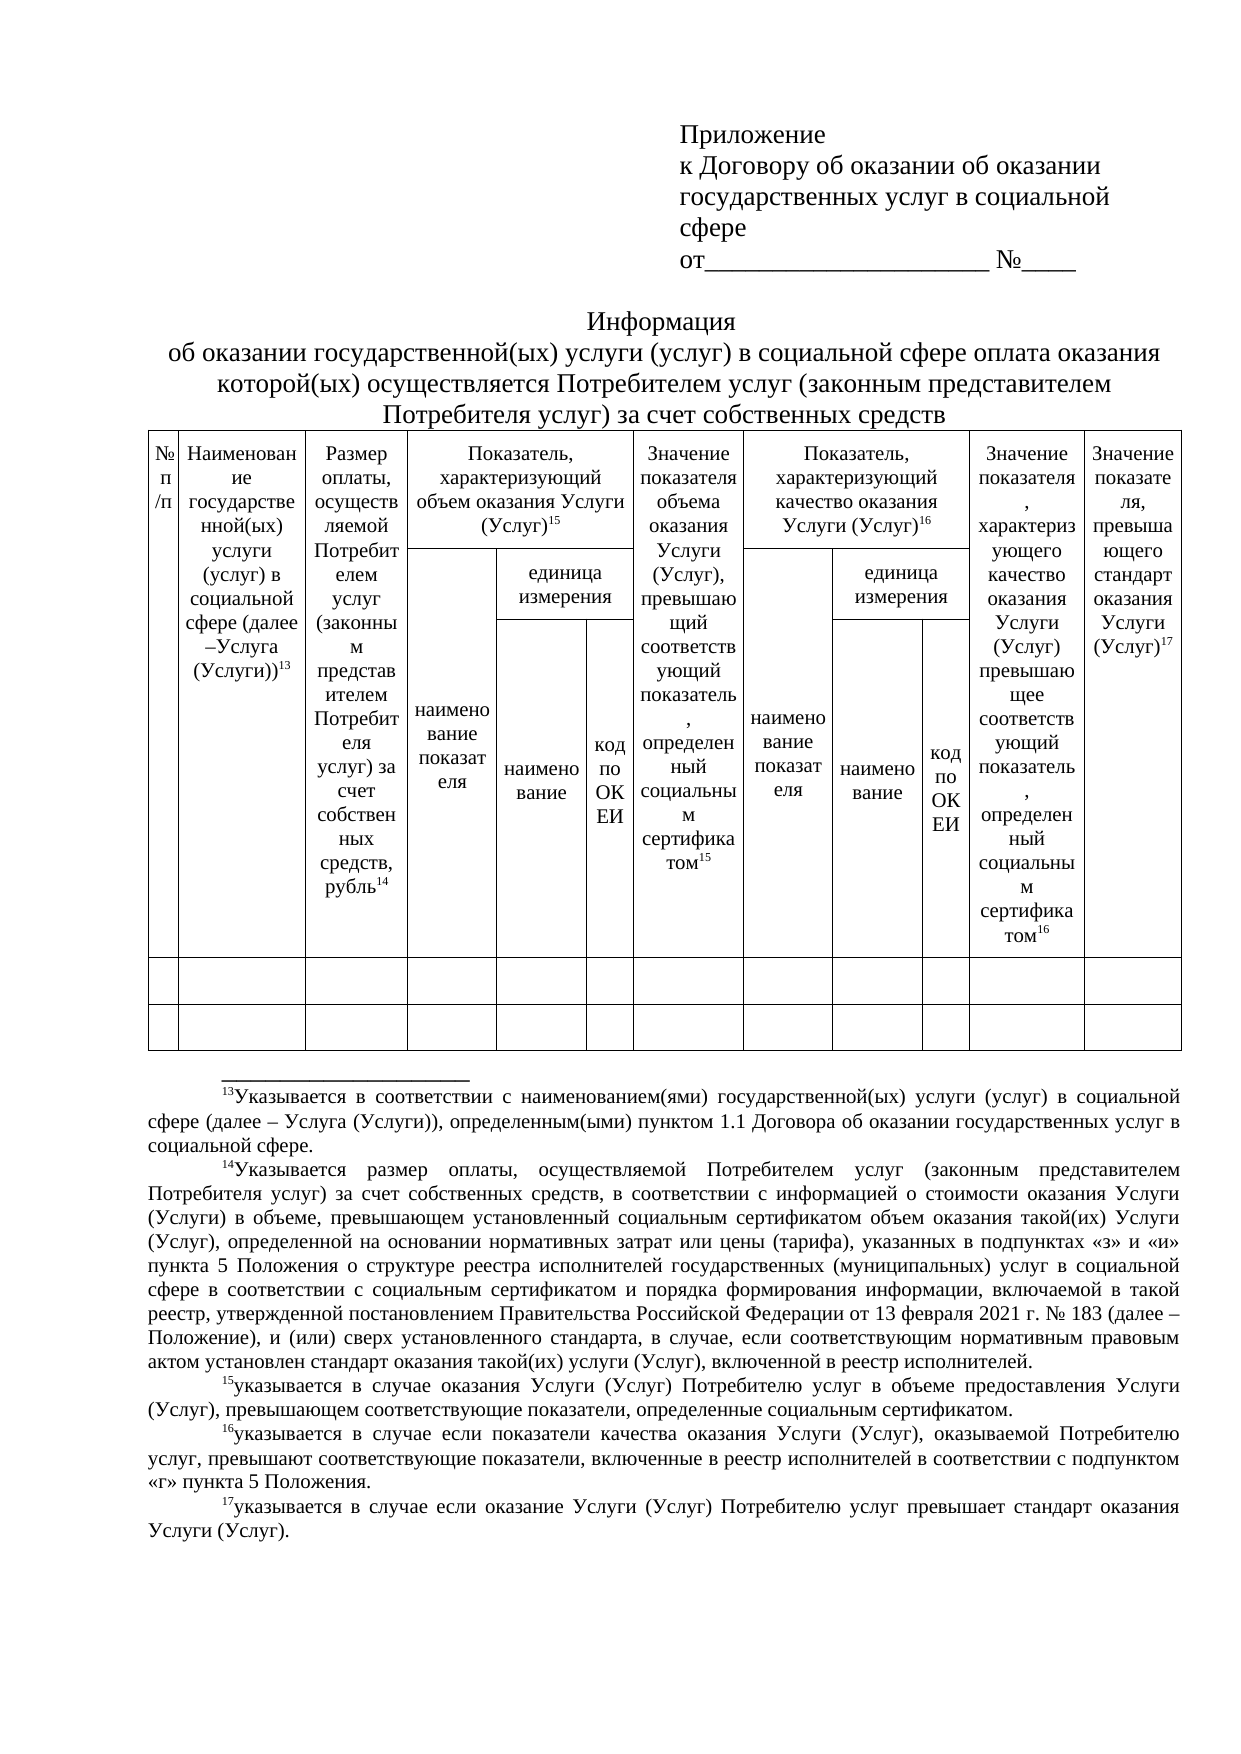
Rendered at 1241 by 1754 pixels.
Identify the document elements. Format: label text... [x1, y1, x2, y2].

table_header Показатель, характеризующий объем оказания Услуги (Услуг)15 [408, 431, 633, 548]
table_cell [970, 1005, 1084, 1050]
table_header Размер оплаты, осуществляемой Потребителем услуг (законным представителем Потребителя услуг) за счет собственных средств, рубль14 [306, 431, 407, 957]
text 16указывается в случае если показатели качества оказания Услуги (Услуг), оказываемой Потребителю услуг, превышают соответствующие показатели, включенные в реестр исполнителей в соответствии с подпунктом «г» пункта 5 Положения. [148, 1421, 1181, 1493]
table_cell [497, 958, 586, 1003]
table_cell [408, 958, 496, 1003]
text 13Указывается в соответствии с наименованием(ями) государственной(ых) услуги (услуг) в социальной сфере (далее – Услуга (Услуги)), определенным(ыми) пунктом 1.1 Договора об оказании государственных услуг в социальной сфере. [148, 1084, 1181, 1157]
table_header Значение показателя, превышающего стандарт оказания Услуги (Услуг)17 [1085, 431, 1181, 957]
table_cell [923, 958, 969, 1003]
table_cell наименование [497, 620, 586, 957]
table_cell наименование [833, 620, 922, 957]
table_cell [970, 958, 1084, 1003]
text 14Указывается размер оплаты, осуществляемой Потребителем услуг (законным представителем Потребителя услуг) за счет собственных средств, в соответствии с информацией о стоимости оказания Услуги (Услуги) в объеме, превышающем установленный социальным сертификатом объем оказания такой(их) Услуги (Услуг), определенной на основании нормативных затрат или цены (тарифа), указанных в подпунктах «з» и «и» пункта 5 Положения о структуре реестра исполнителей государственных (муниципальных) услуг в социальной сфере в соответствии с социальным сертификатом и порядка формирования информации, включаемой в такой реестр, утвержденной постановлением Правительства Российской Федерации от 13 февраля 2021 г. № 183 (далее – Положение), и (или) сверх установленного стандарта, в случае, если соответствующим нормативным правовым актом установлен стандарт оказания такой(их) услуги (Услуг), включенной в реестр исполнителей. [148, 1157, 1181, 1373]
table_cell [179, 1005, 305, 1050]
table_cell [744, 1005, 832, 1050]
table_cell [833, 1005, 922, 1050]
table_cell [744, 958, 832, 1003]
table_cell [306, 958, 407, 1003]
table_cell [149, 1005, 178, 1050]
text от_____________________ №____ [679, 243, 1181, 274]
table_cell [179, 958, 305, 1003]
table_cell наименование показателя [408, 549, 496, 957]
table_header № п/п [149, 431, 178, 957]
table_cell код по ОКЕИ [923, 620, 969, 957]
table_cell [634, 1005, 743, 1050]
table_cell [634, 958, 743, 1003]
text 17указывается в случае если оказание Услуги (Услуг) Потребителю услуг превышает стандарт оказания Услуги (Услуг). [148, 1493, 1181, 1542]
text 15указывается в случае оказания Услуги (Услуг) Потребителю услуг в объеме предоставления Услуги (Услуг), превышающем соответствующие показатели, определенные социальным сертификатом. [148, 1373, 1181, 1421]
table_cell [1085, 1005, 1181, 1050]
table_header Наименование государственной(ых) услуги (услуг) в социальной сфере (далее –Услуга (Услуги))13 [179, 431, 305, 957]
text Приложение [679, 118, 1181, 149]
table_cell [587, 958, 633, 1003]
table_cell единица измерения [497, 549, 633, 618]
text к Договору об оказании об оказании государственных услуг в социальной сфере [679, 149, 1181, 243]
table_cell [1085, 958, 1181, 1003]
table_header Показатель, характеризующий качество оказания Услуги (Услуг)16 [744, 431, 969, 548]
table_cell [306, 1005, 407, 1050]
text Информация об оказании государственной(ых) услуги (услуг) в социальной сфере оплата оказания которой(ых) осуществляется Потребителем услуг (законным представителем Потребителя услуг) за счет собственных средств [148, 305, 1181, 429]
table_header Значение показателя, характеризующего качество оказания Услуги (Услуг) превышающее соответствующий показатель, определенный социальным сертификатом16 [970, 431, 1084, 957]
table_cell [497, 1005, 586, 1050]
table_cell [923, 1005, 969, 1050]
table_cell код по ОКЕИ [587, 620, 633, 957]
text _________________ [148, 1051, 1181, 1084]
table_cell [408, 1005, 496, 1050]
table_cell [149, 958, 178, 1003]
table_header Значение показателя объема оказания Услуги (Услуг), превышающий соответствующий показатель, определенный социальным сертификатом15 [634, 431, 743, 957]
table_cell единица измерения [833, 549, 969, 618]
table_cell [833, 958, 922, 1003]
table_cell наименование показателя [744, 549, 832, 957]
table_cell [587, 1005, 633, 1050]
